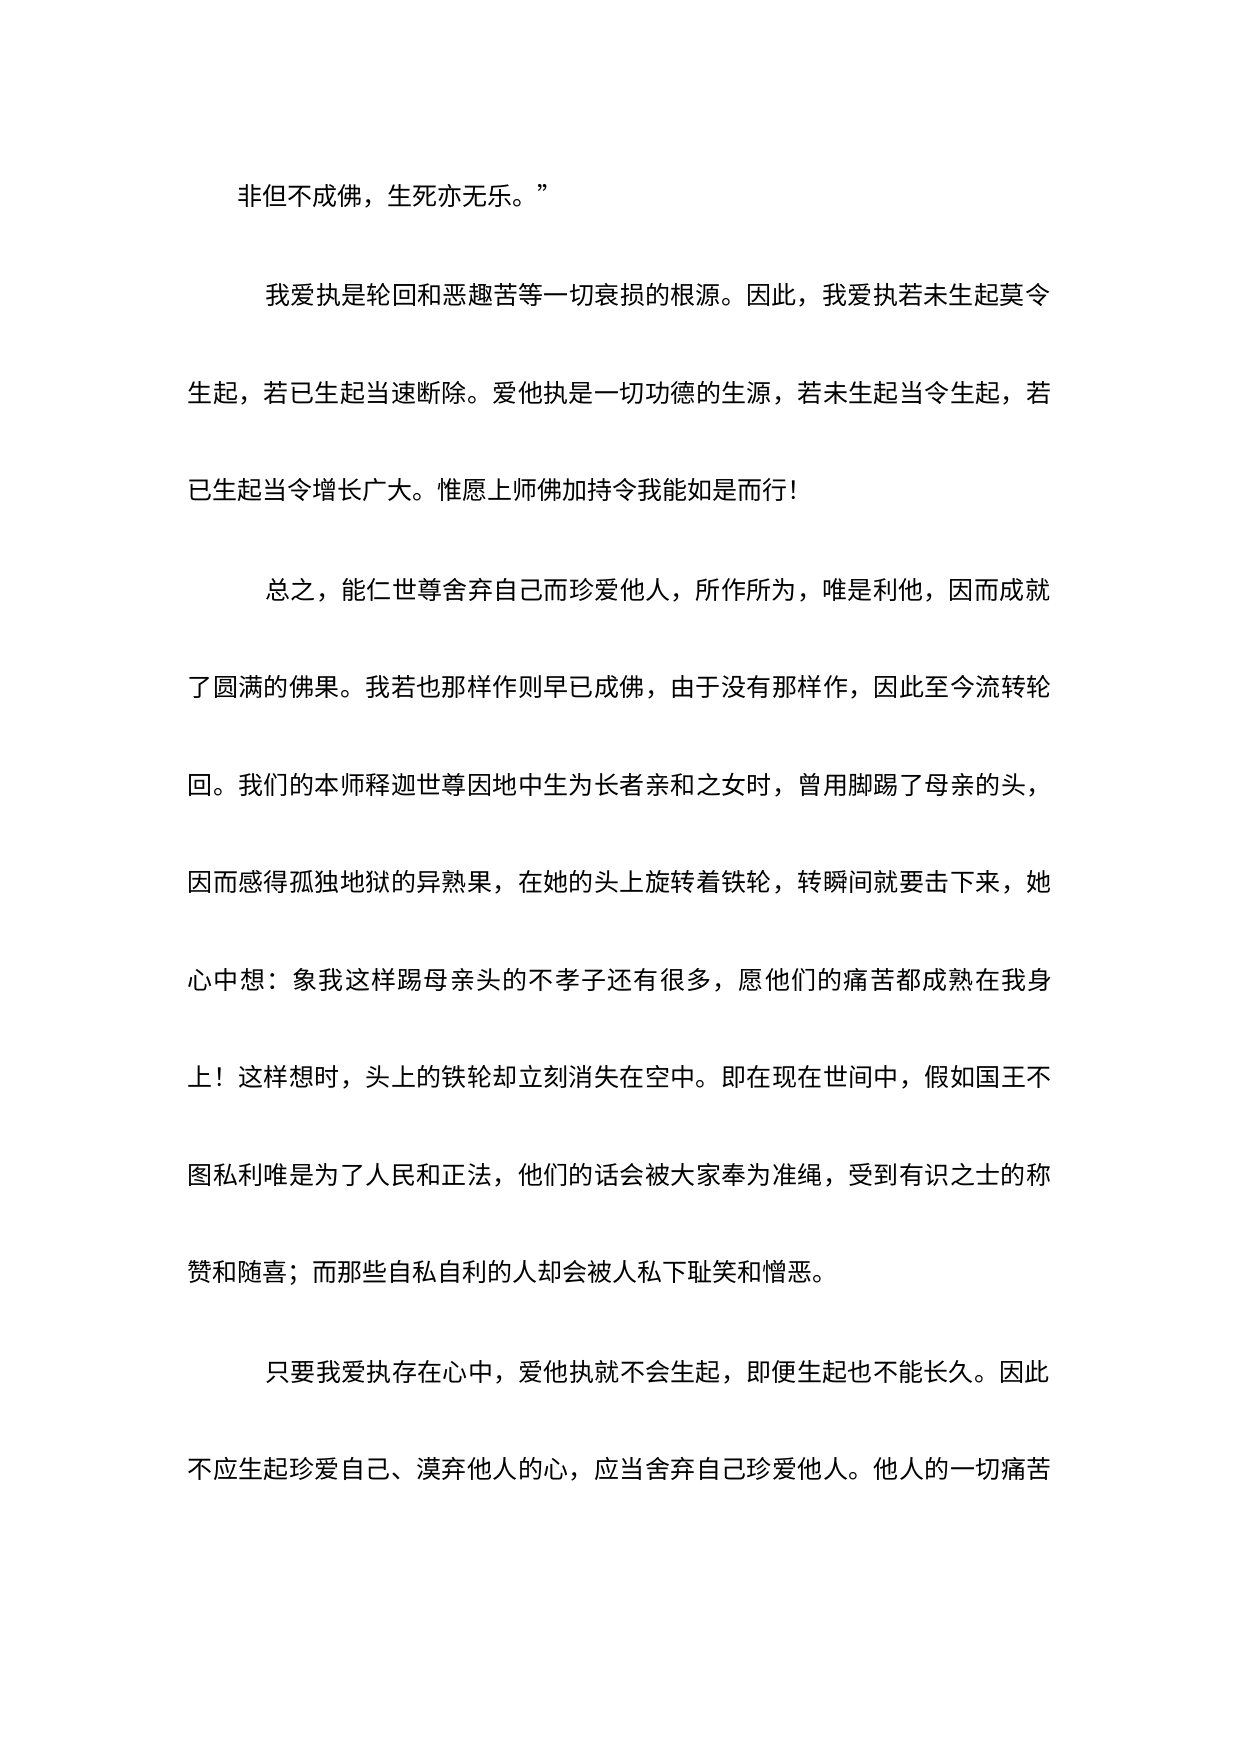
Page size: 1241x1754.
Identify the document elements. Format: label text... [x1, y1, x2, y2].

text 总之，能仁世尊舍弃自己而珍爱他人，所作所为，唯是利他，因而成就了圆满的佛果。我若也那样作则早已成佛，由于没有那样作，因此至今流转轮回。我们的本师释迦世尊因地中生为长者亲和之女时，曾用脚踢了母亲的头，因而感得孤独地狱的异熟果，在她的头上旋转着铁轮，转瞬间就要击下来，她心中想：象我这样踢母亲头的不孝子还有很多，愿他们的痛苦都成熟在我身上！这样想时，头上的铁轮却立刻消失在空中。即在现在世间中，假如国王不图私利唯是为了人民和正法，他们的话会被大家奉为准绳，受到有识之士的称赞和随喜；而那些自私自利的人却会被人私下耻笑和憎恶。 [187, 556, 1053, 1303]
text 我爱执是轮回和恶趣苦等一切衰损的根源。因此，我爱执若未生起莫令生起，若已生起当速断除。爱他执是一切功德的生源，若未生起当令生起，若已生起当令增长广大。惟愿上师佛加持令我能如是而行！ [187, 261, 1053, 521]
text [187, 1338, 1053, 1500]
text 非但不成佛，生死亦无乐。” [187, 162, 1053, 227]
